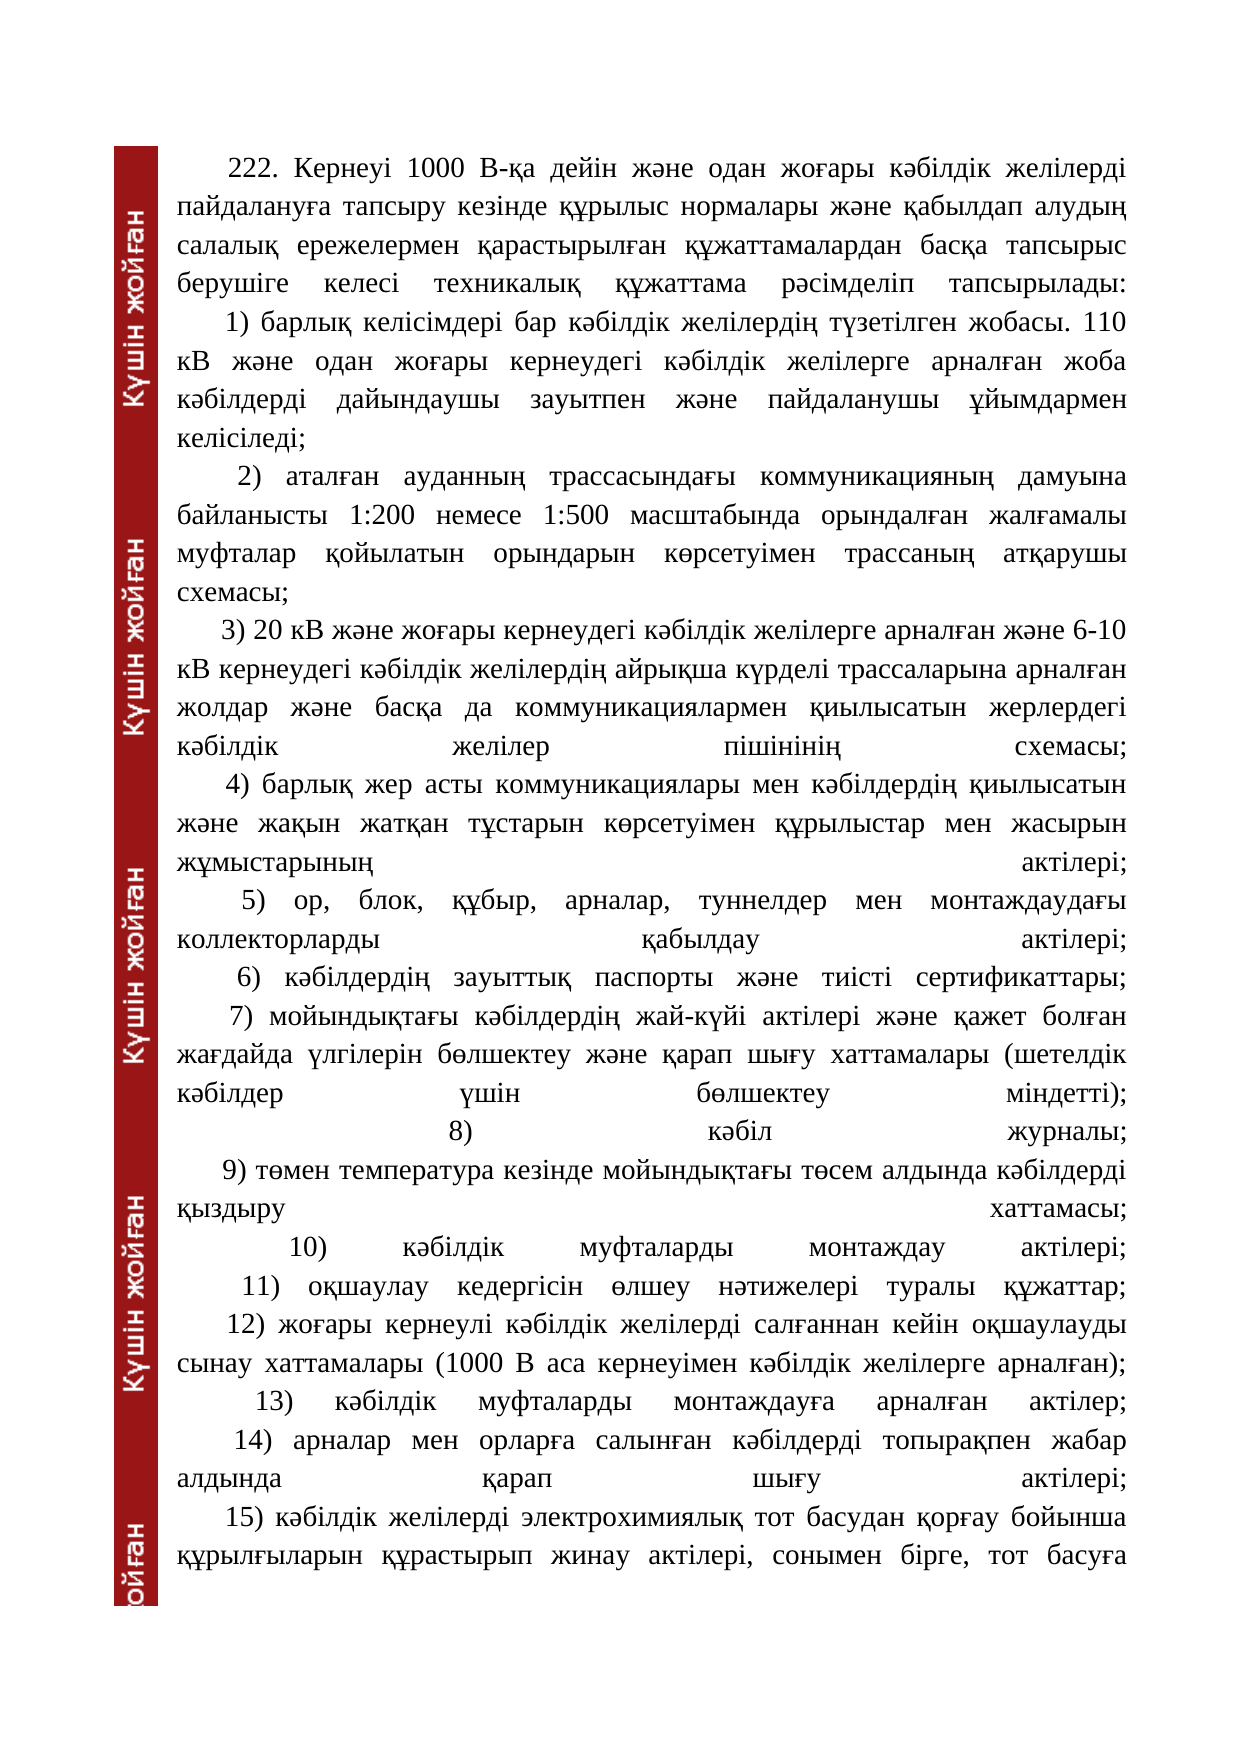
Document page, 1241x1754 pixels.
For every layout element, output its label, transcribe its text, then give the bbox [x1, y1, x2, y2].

picture [114, 1571, 158, 1606]
picture [114, 146, 158, 150]
